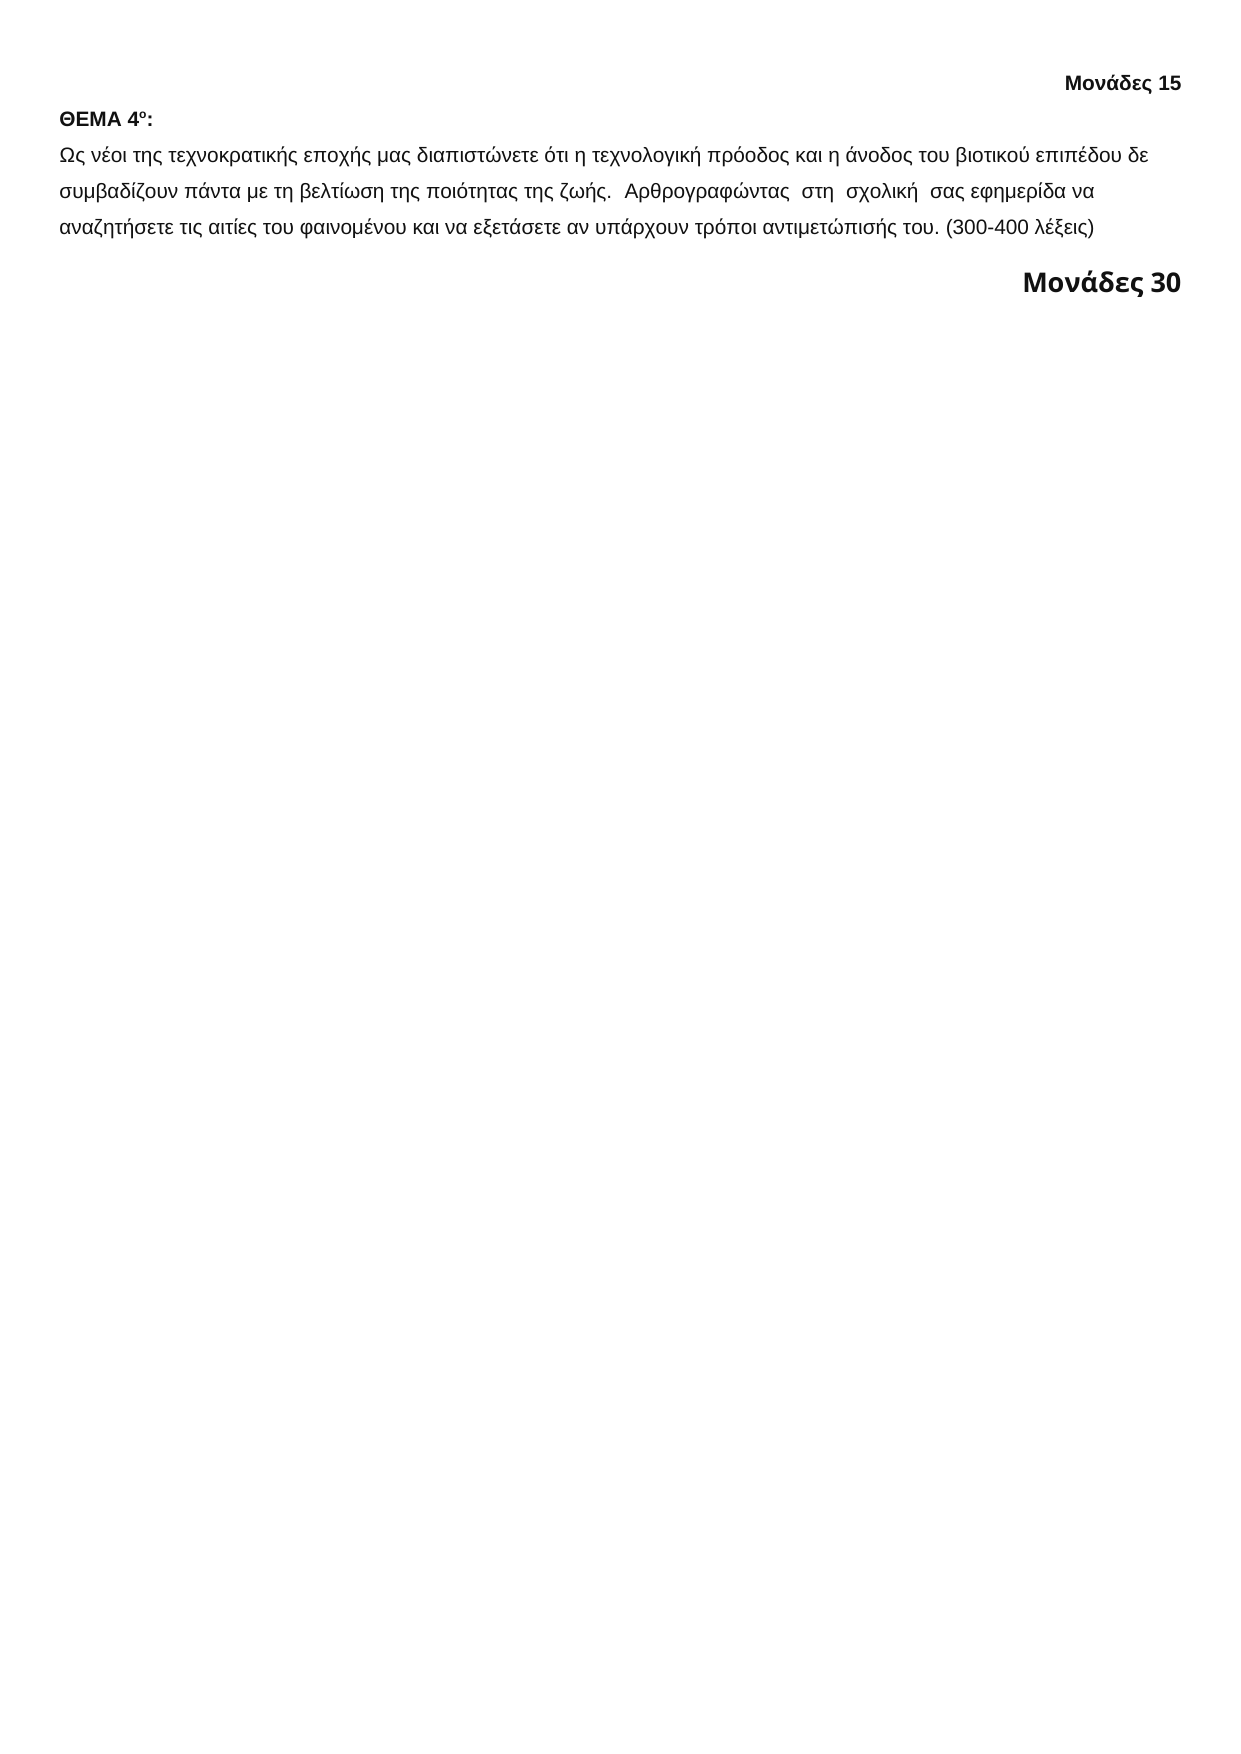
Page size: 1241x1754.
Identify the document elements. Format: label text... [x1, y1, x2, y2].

text Ως νέοι της τεχνοκρατικής εποχής μας διαπιστώνετε ότι η τεχνολογική πρόοδος και η άνοδος του βιοτικού επιπέδου δε συμβαδίζουν πάντα με τη βελτίωση της ποιότητας της ζωής. Αρθρογραφώντας στη σχολική σας εφημερίδα να αναζητήσετε τις αιτίες του φαινομένου και να εξετάσετε αν υπάρχουν τρόποι αντιμετώπισής του. (300-400 λέξεις) [59, 131, 1181, 239]
text Μονάδες 15 [59, 59, 1181, 95]
text ΘΕΜΑ 4ο: [59, 95, 1181, 131]
text Μονάδες 30 [59, 264, 1181, 301]
